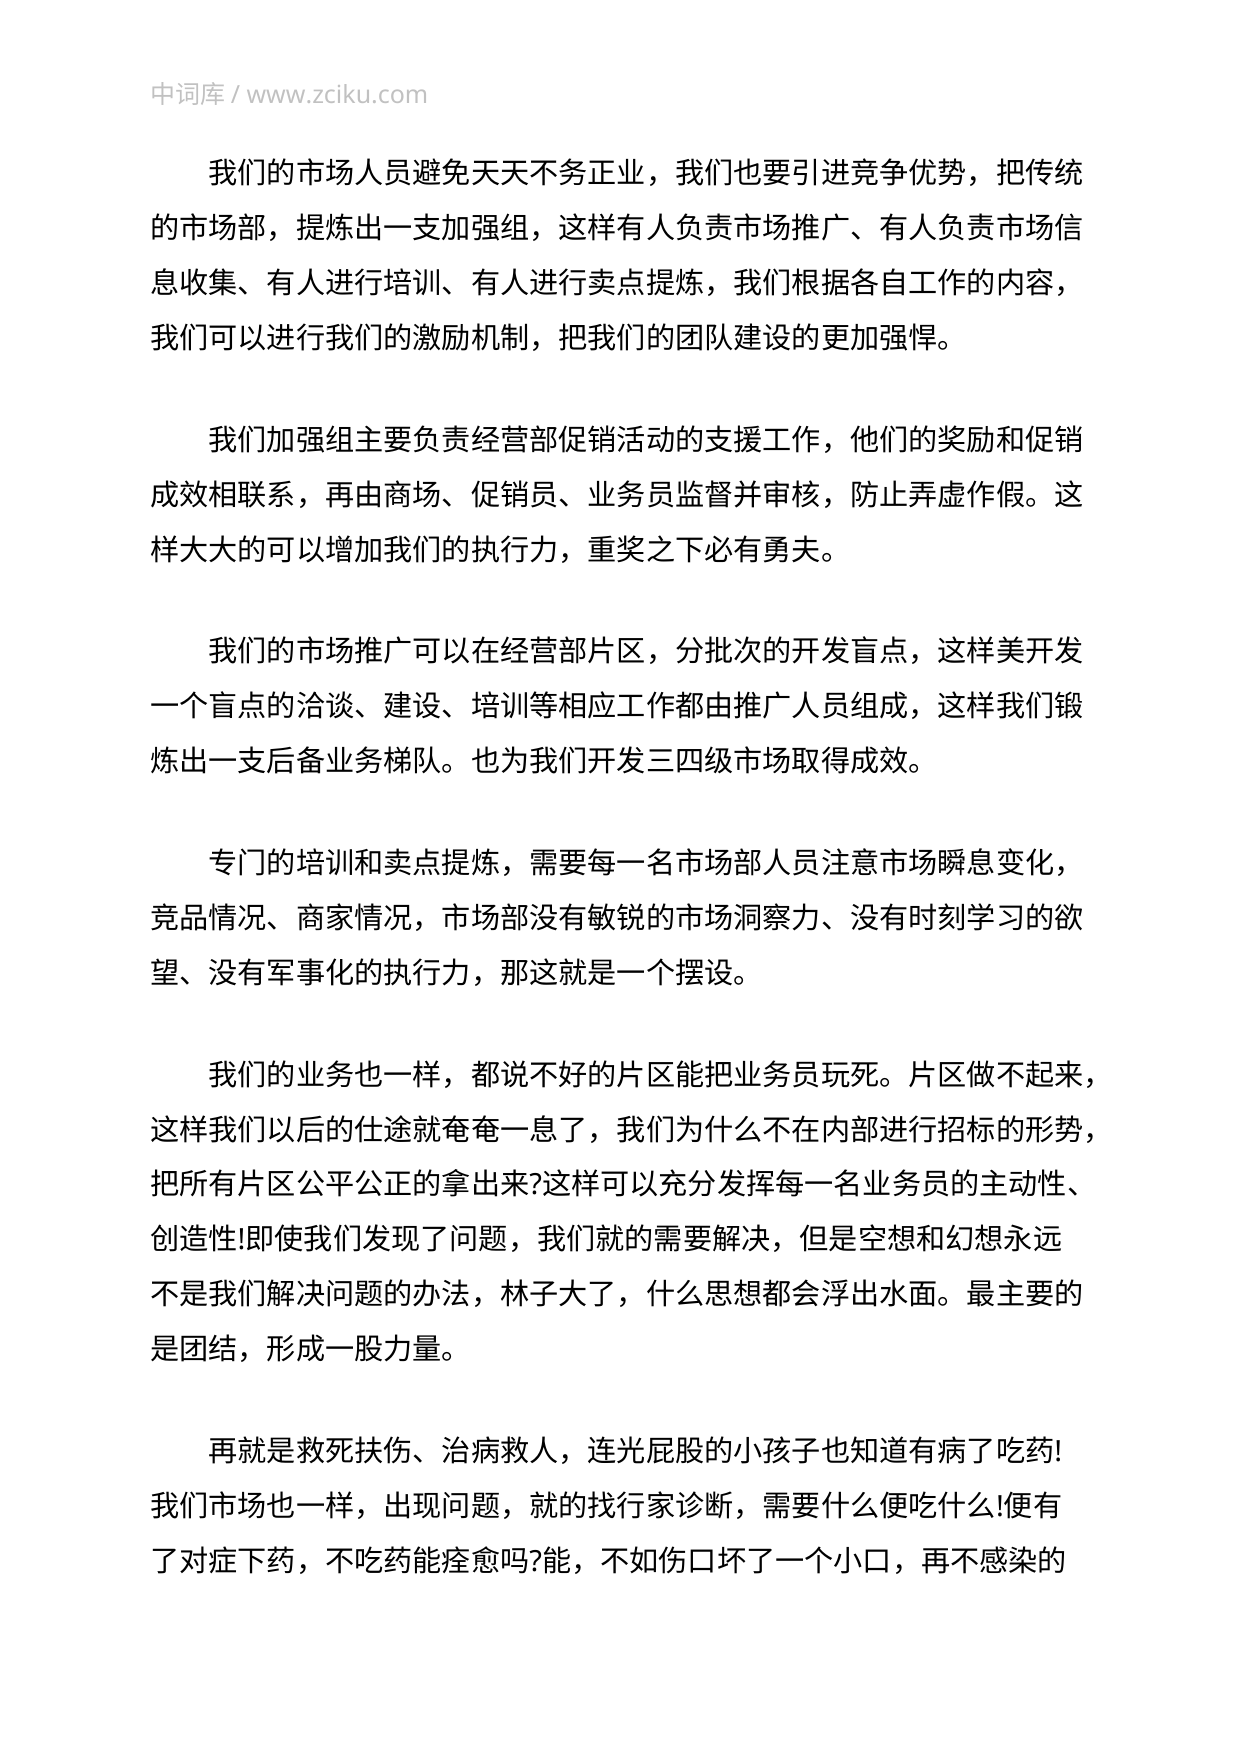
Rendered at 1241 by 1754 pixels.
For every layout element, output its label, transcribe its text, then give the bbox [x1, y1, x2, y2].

text 我们加强组主要负责经营部促销活动的支援工作，他们的奖励和促销成效相联系，再由商场、促销员、业务员监督并审核，防止弄虚作假。这样大大的可以增加我们的执行力，重奖之下必有勇夫。 [150, 416, 1090, 568]
text 我们的业务也一样，都说不好的片区能把业务员玩死。片区做不起来，这样我们以后的仕途就奄奄一息了，我们为什么不在内部进行招标的形势，把所有片区公平公正的拿出来?这样可以充分发挥每一名业务员的主动性、创造性!即使我们发现了问题，我们就的需要解决，但是空想和幻想永远不是我们解决问题的办法，林子大了，什么思想都会浮出水面。最主要的是团结，形成一股力量。 [150, 1051, 1090, 1368]
text 我们的市场人员避免天天不务正业，我们也要引进竞争优势，把传统的市场部，提炼出一支加强组，这样有人负责市场推广、有人负责市场信息收集、有人进行培训、有人进行卖点提炼，我们根据各自工作的内容，我们可以进行我们的激励机制，把我们的团队建设的更加强悍。 [150, 150, 1090, 357]
text 我们的市场推广可以在经营部片区，分批次的开发盲点，这样美开发一个盲点的洽谈、建设、培训等相应工作都由推广人员组成，这样我们锻炼出一支后备业务梯队。也为我们开发三四级市场取得成效。 [150, 628, 1090, 780]
text 专门的培训和卖点提炼，需要每一名市场部人员注意市场瞬息变化，竞品情况、商家情况，市场部没有敏锐的市场洞察力、没有时刻学习的欲望、没有军事化的执行力，那这就是一个摆设。 [150, 839, 1090, 992]
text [150, 1428, 1090, 1580]
